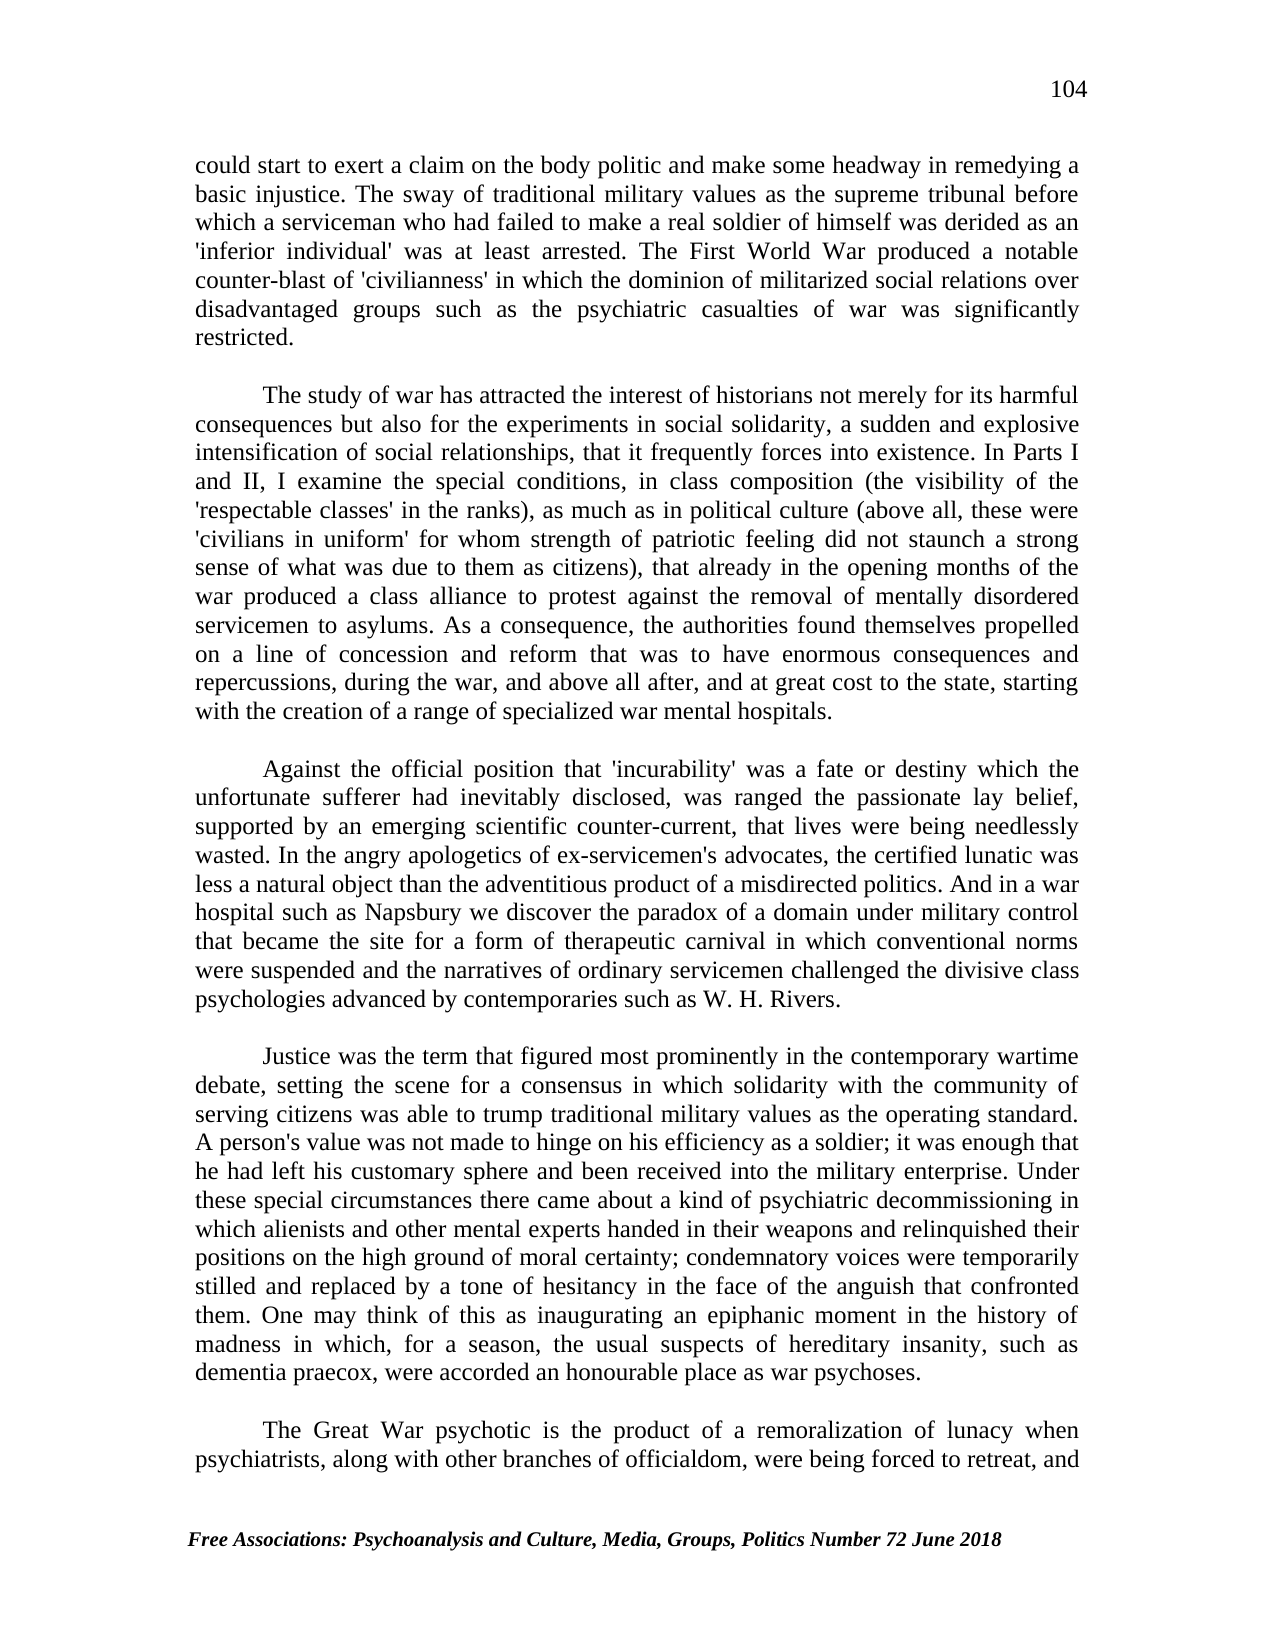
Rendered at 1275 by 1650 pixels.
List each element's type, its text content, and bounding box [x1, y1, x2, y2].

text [195, 150, 1080, 351]
text Against the official position that 'incurability' was a fate or destiny which the unfortunate sufferer had inevitably disclosed, was ranged the passionate lay belief, supported by an emerging scientific counter-current, that lives were being needlessly wasted. In the angry apologetics of ex-servicemen's advocates, the certified lunatic was less a natural object than the adventitious product of a misdirected politics. And in a war hospital such as Napsbury we discover the paradox of a domain under military control that became the site for a form of therapeutic carnival in which conventional norms were suspended and the narratives of ordinary servicemen challenged the divisive class psychologies advanced by contemporaries such as W. H. Rivers. [195, 754, 1080, 1012]
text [195, 1415, 1080, 1472]
text The study of war has attracted the interest of historians not merely for its harmful consequences but also for the experiments in social solidarity, a sudden and explosive intensification of social relationships, that it frequently forces into existence. In Parts I and II, I examine the special conditions, in class composition (the visibility of the 'respectable classes' in the ranks), as much as in political culture (above all, these were 'civilians in uniform' for whom strength of patriotic feeling did not staunch a strong sense of what was due to them as citizens), that already in the opening months of the war produced a class alliance to protest against the removal of mentally disordered servicemen to asylums. As a consequence, the authorities found themselves propelled on a line of concession and reform that was to have enormous consequences and repercussions, during the war, and above all after, and at great cost to the state, starting with the creation of a range of specialized war mental hospitals. [195, 380, 1080, 725]
text Justice was the term that figured most prominently in the contemporary wartime debate, setting the scene for a consensus in which solidarity with the community of serving citizens was able to trump traditional military values as the operating standard. A person's value was not made to hinge on his efficiency as a soldier; it was enough that he had left his customary sphere and been received into the military enterprise. Under these special circumstances there came about a kind of psychiatric decommissioning in which alienists and other mental experts handed in their weapons and relinquished their positions on the high ground of moral certainty; condemnatory voices were temporarily stilled and replaced by a tone of hesitancy in the face of the anguish that confronted them. One may think of this as inaugurating an epiphanic moment in the history of madness in which, for a season, the usual suspects of hereditary insanity, such as dementia praecox, were accorded an honourable place as war psychoses. [195, 1041, 1080, 1386]
